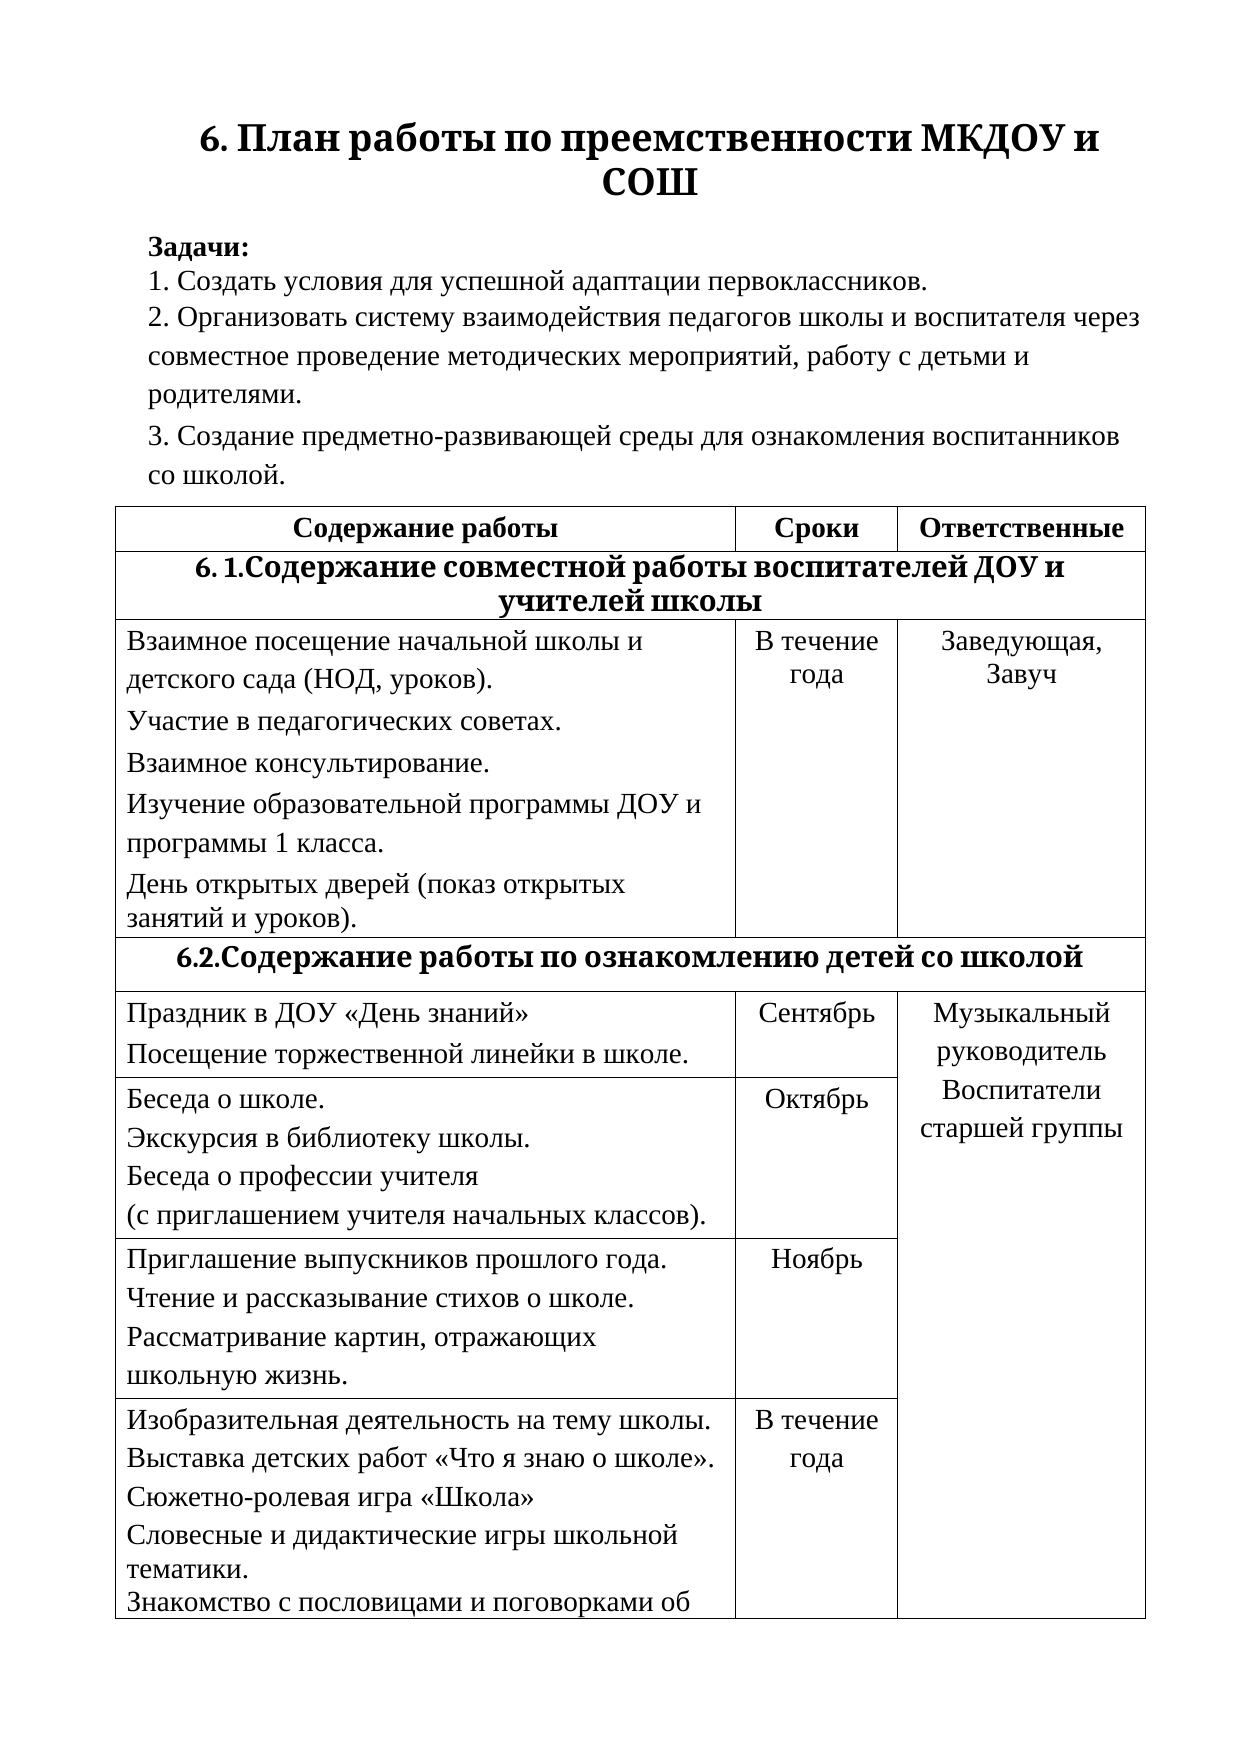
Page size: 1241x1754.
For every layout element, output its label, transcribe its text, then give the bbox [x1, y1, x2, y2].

table_header Сроки [736, 507, 897, 551]
table_cell Беседа о школе. Экскурсия в библиотеку школы. Беседа о профессии учителя (с приглашением учителя начальных классов). [116, 1078, 735, 1237]
table_cell Заведующая, Завуч [898, 620, 1145, 937]
table_cell В течение года [736, 1399, 897, 1618]
table_cell Сентябрь [736, 992, 897, 1077]
table_header Ответственные [898, 507, 1145, 551]
text Задачи: [148, 229, 1152, 263]
table_cell В течение года [736, 620, 897, 937]
table_cell Взаимное посещение начальной школы и детского сада (НОД, уроков). Участие в педагогических советах. Взаимное консультирование. Изучение образовательной программы ДОУ и программы 1 класса. День открытых дверей (показ открытых занятий и уроков). [116, 620, 735, 937]
text 2. Организовать систему взаимодействия педагогов школы и воспитателя через совместное проведение методических мероприятий, работу с детьми и родителями. [148, 299, 1152, 410]
table_cell Октябрь [736, 1078, 897, 1237]
table_cell Музыкальный руководитель Воспитатели старшей группы [898, 992, 1145, 1618]
text 1. Создать условия для успешной адаптации первоклассников. [148, 263, 1152, 296]
table_cell Приглашение выпускников прошлого года. Чтение и рассказывание стихов о школе. Рассматривание картин, отражающих школьную жизнь. [116, 1239, 735, 1398]
table_header Содержание работы [116, 507, 735, 551]
table_cell Праздник в ДОУ «День знаний» Посещение торжественной линейки в школе. [116, 992, 735, 1077]
table_cell 6.2.Содержание работы по ознакомлению детей со школой [116, 938, 1145, 991]
text 3. Создание предметно-развивающей среды для ознакомления воспитанников со школой. [148, 418, 1152, 490]
text 6. План работы по преемственности МКДОУ и СОШ [148, 118, 1152, 204]
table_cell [116, 1399, 735, 1618]
table_cell 6. 1.Содержание совместной работы воспитателей ДОУ и учителей школы [116, 552, 1145, 619]
table_cell Ноябрь [736, 1239, 897, 1398]
